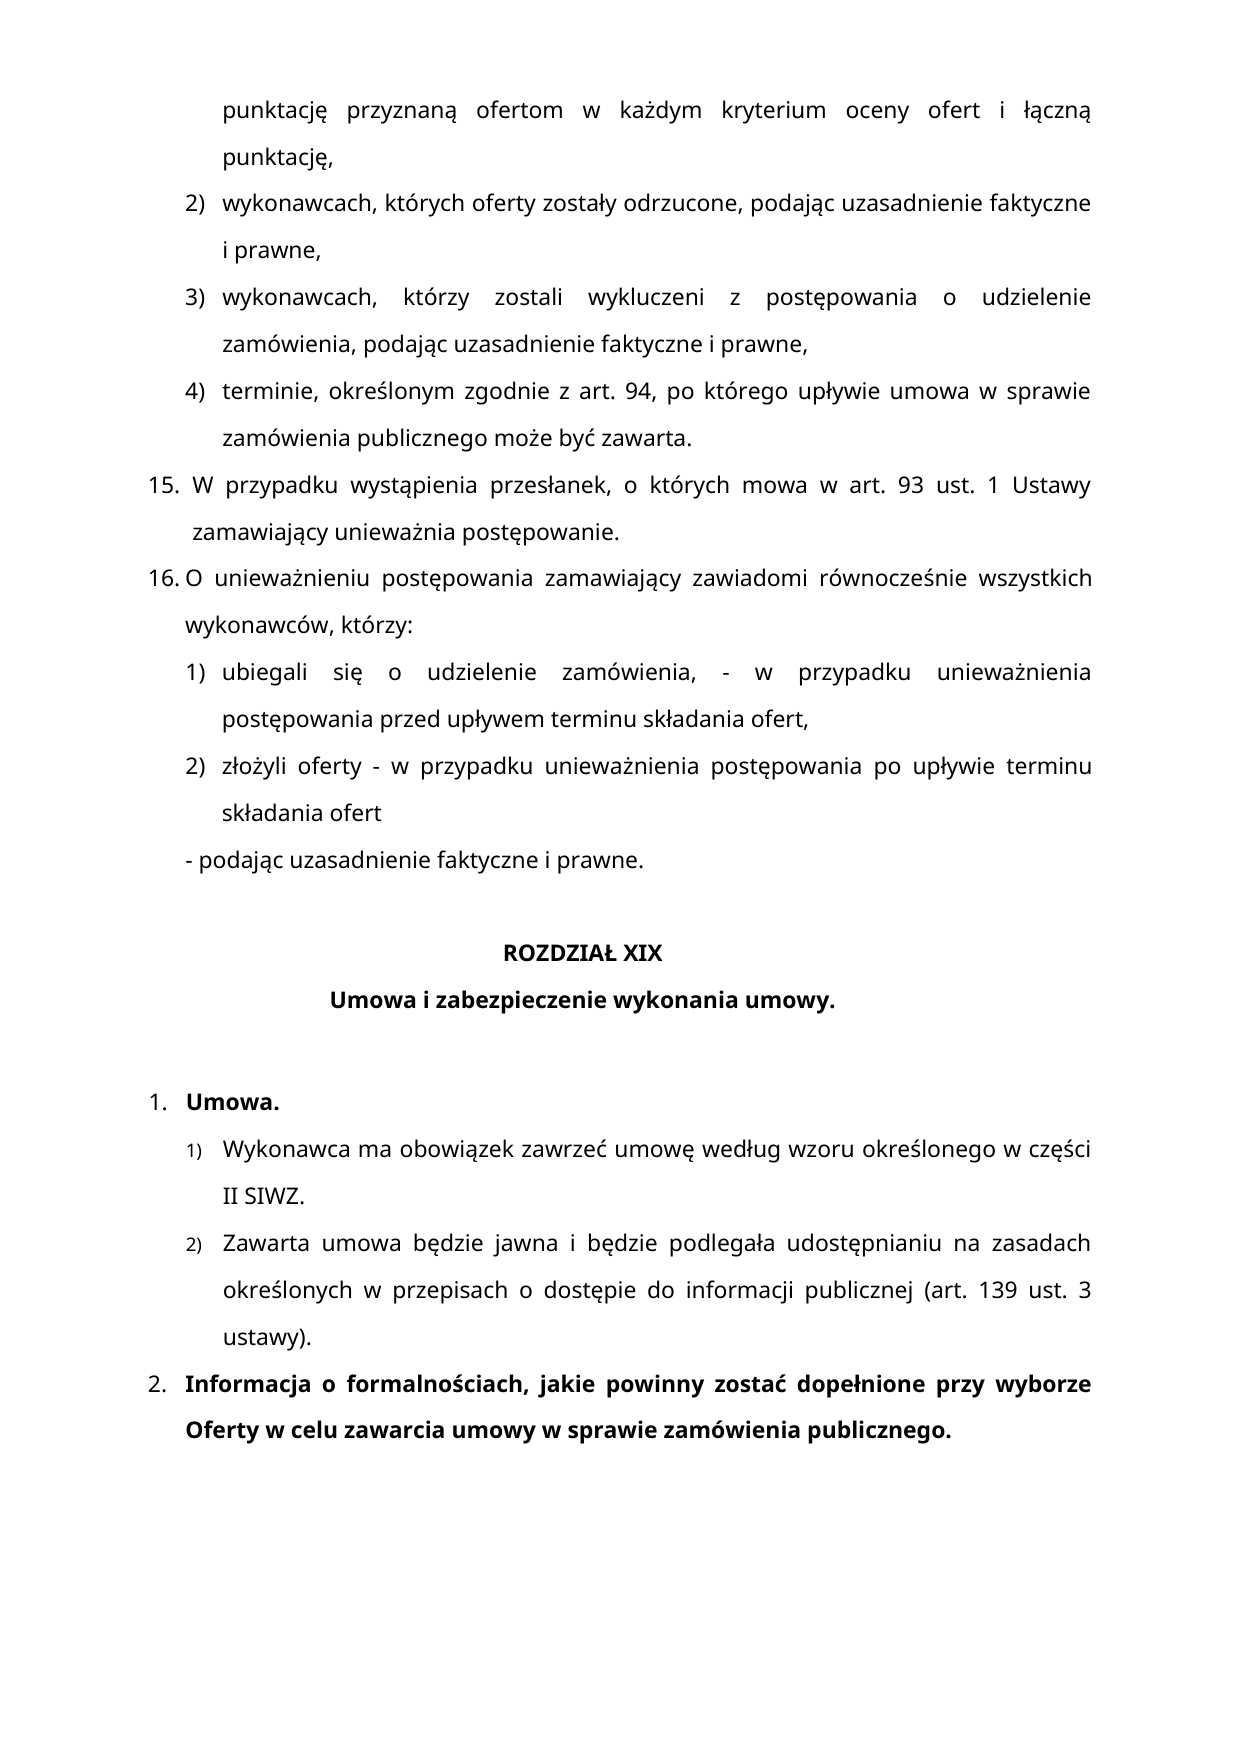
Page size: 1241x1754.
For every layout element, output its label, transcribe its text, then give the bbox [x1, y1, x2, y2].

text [185, 94, 1092, 172]
text 4) terminie, określonym zgodnie z art. 94, po którego upływie umowa w sprawie zamówienia publicznego może być zawarta. [185, 375, 1092, 453]
text Umowa i zabezpieczenie wykonania umowy. [73, 984, 1092, 1016]
text - podając uzasadnienie faktyczne i prawne. [148, 844, 1092, 875]
list W przypadku wystąpienia przesłanek, o których mowa w art. 93 ust. 1 Ustawy zamawiający unieważnia postępowanie. [148, 469, 1092, 547]
text 2) wykonawcach, których oferty zostały odrzucone, podając uzasadnienie faktyczne i prawne, [185, 187, 1092, 266]
text ROZDZIAŁ XIX [73, 937, 1092, 969]
list Informacja o formalnościach, jakie powinny zostać dopełnione przy wyborze Oferty w celu zawarcia umowy w sprawie zamówienia publicznego. [148, 1368, 1092, 1446]
list Umowa. [148, 1086, 1092, 1118]
list O unieważnieniu postępowania zamawiający zawiadomi równocześnie wszystkich wykonawców, którzy: [148, 562, 1092, 641]
list złożyli oferty - w przypadku unieważnienia postępowania po upływie terminu składania ofert [185, 750, 1092, 828]
text 3) wykonawcach, którzy zostali wykluczeni z postępowania o udzielenie zamówienia, podając uzasadnienie faktyczne i prawne, [185, 281, 1092, 359]
list Wykonawca ma obowiązek zawrzeć umowę według wzoru określonego w części II SIWZ. [186, 1133, 1092, 1211]
list Zawarta umowa będzie jawna i będzie podlegała udostępnianiu na zasadach określonych w przepisach o dostępie do informacji publicznej (art. 139 ust. 3 ustawy). [186, 1227, 1092, 1352]
list ubiegali się o udzielenie zamówienia, - w przypadku unieważnienia postępowania przed upływem terminu składania ofert, [185, 656, 1092, 734]
